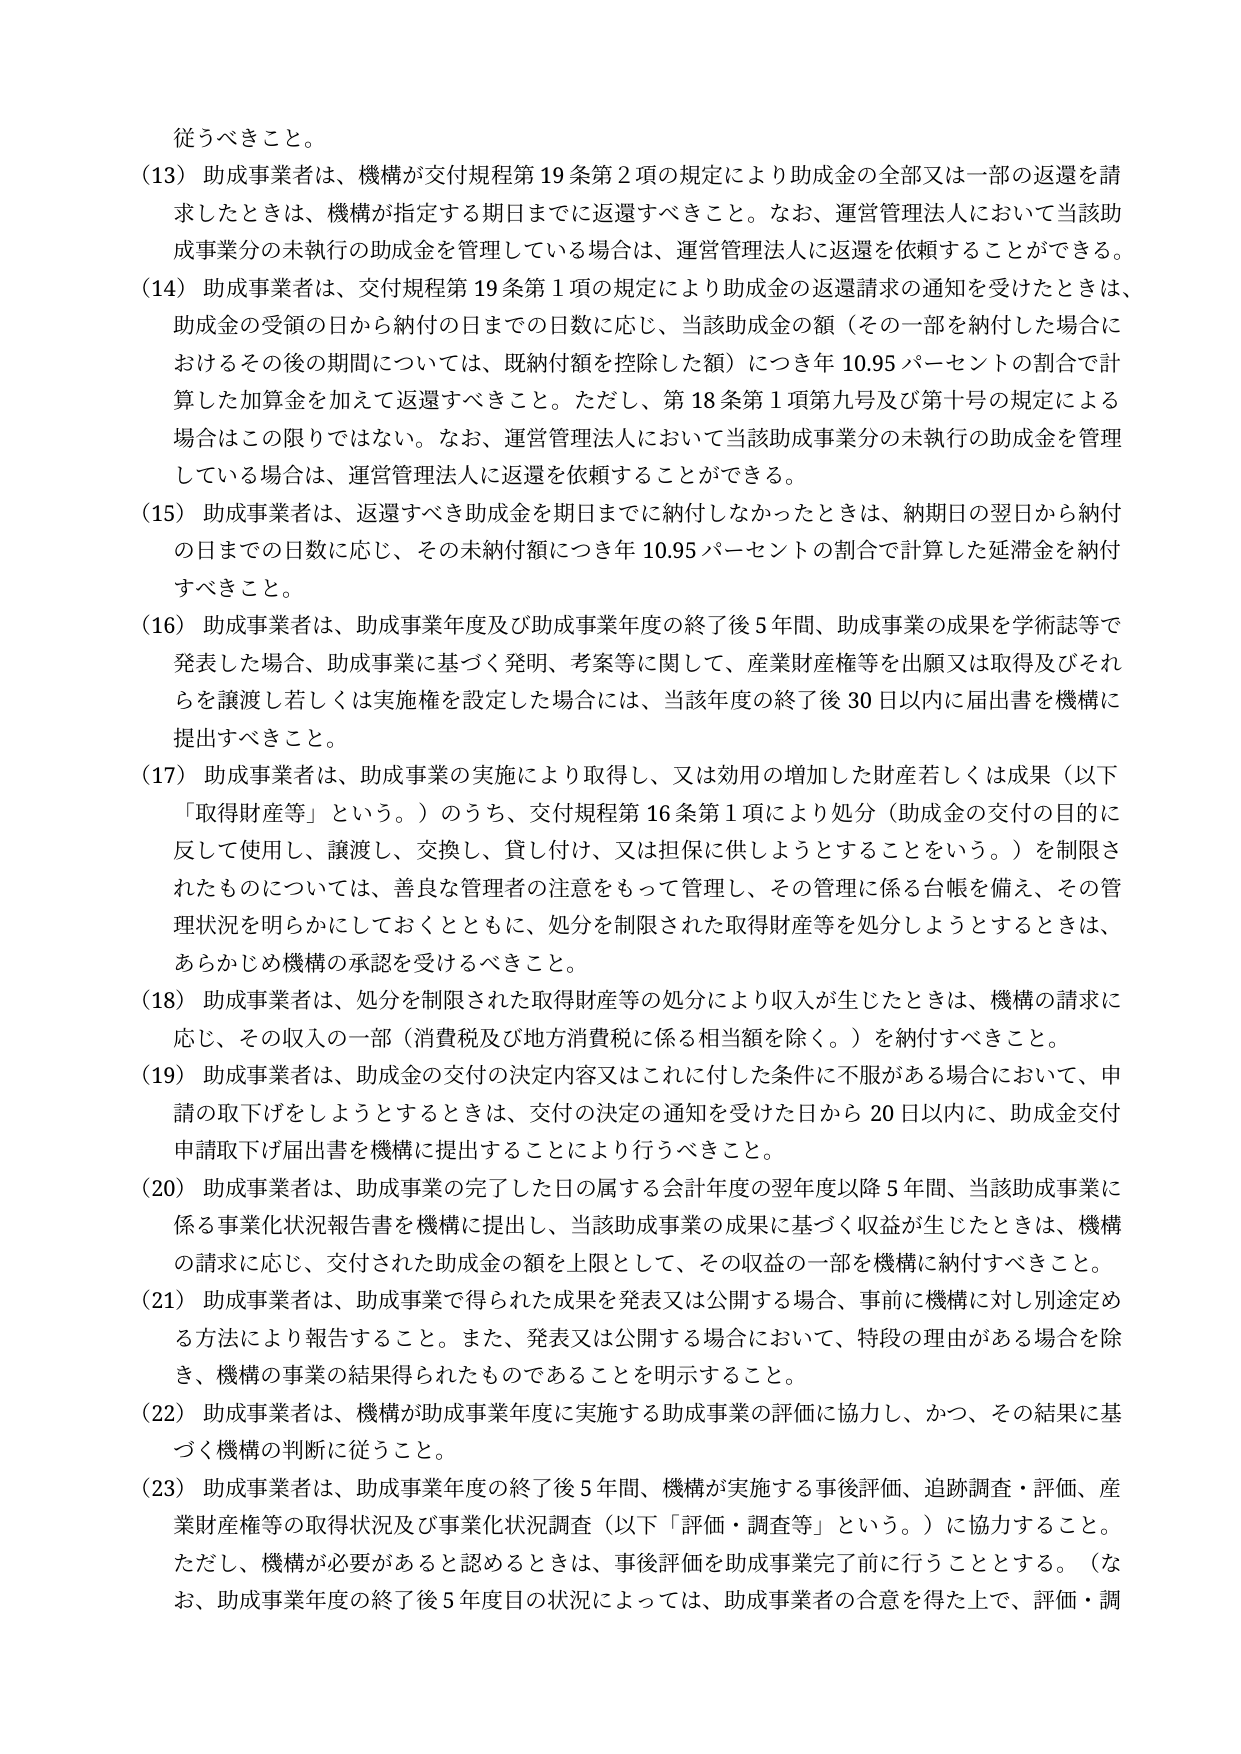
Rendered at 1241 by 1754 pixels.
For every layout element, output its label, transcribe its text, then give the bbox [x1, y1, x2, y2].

text （18） 助成事業者は、処分を制限された取得財産等の処分により収入が生じたときは、機構の請求に応じ、その収入の一部（消費税及び地方消費税に係る相当額を除く。）を納付すべきこと。 [129, 982, 1122, 1057]
text （20） 助成事業者は、助成事業の完了した日の属する会計年度の翌年度以降5年間、当該助成事業に係る事業化状況報告書を機構に提出し、当該助成事業の成果に基づく収益が生じたときは、機構の請求に応じ、交付された助成金の額を上限として、その収益の一部を機構に納付すべきこと。 [129, 1169, 1122, 1282]
text （22） 助成事業者は、機構が助成事業年度に実施する助成事業の評価に協力し、かつ、その結果に基づく機構の判断に従うこと。 [129, 1394, 1122, 1469]
text （17） 助成事業者は、助成事業の実施により取得し、又は効用の増加した財産若しくは成果（以下「取得財産等」という。）のうち、交付規程第16条第１項により処分（助成金の交付の目的に反して使用し、譲渡し、交換し、貸し付け、又は担保に供しようとすることをいう。）を制限されたものについては、善良な管理者の注意をもって管理し、その管理に係る台帳を備え、その管理状況を明らかにしておくとともに、処分を制限された取得財産等を処分しようとするときは、あらかじめ機構の承認を受けるべきこと。 [129, 757, 1122, 982]
text （14） 助成事業者は、交付規程第19条第１項の規定により助成金の返還請求の通知を受けたときは、助成金の受領の日から納付の日までの日数に応じ、当該助成金の額（その一部を納付した場合におけるその後の期間については、既納付額を控除した額）につき年10.95パーセントの割合で計算した加算金を加えて返還すべきこと。ただし、第18条第１項第九号及び第十号の規定による場合はこの限りではない。なお、運営管理法人において当該助成事業分の未執行の助成金を管理している場合は、運営管理法人に返還を依頼することができる。 [129, 269, 1122, 494]
text （21） 助成事業者は、助成事業で得られた成果を発表又は公開する場合、事前に機構に対し別途定める方法により報告すること。また、発表又は公開する場合において、特段の理由がある場合を除き、機構の事業の結果得られたものであることを明示すること。 [129, 1282, 1122, 1394]
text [129, 119, 1122, 157]
text （15） 助成事業者は、返還すべき助成金を期日までに納付しなかったときは、納期日の翌日から納付の日までの日数に応じ、その未納付額につき年10.95パーセントの割合で計算した延滞金を納付すべきこと。 [129, 494, 1122, 607]
text （16） 助成事業者は、助成事業年度及び助成事業年度の終了後5年間、助成事業の成果を学術誌等で発表した場合、助成事業に基づく発明、考案等に関して、産業財産権等を出願又は取得及びそれらを譲渡し若しくは実施権を設定した場合には、当該年度の終了後30日以内に届出書を機構に提出すべきこと。 [129, 607, 1122, 757]
text （13） 助成事業者は、機構が交付規程第19条第２項の規定により助成金の全部又は一部の返還を請求したときは、機構が指定する期日までに返還すべきこと。なお、運営管理法人において当該助成事業分の未執行の助成金を管理している場合は、運営管理法人に返還を依頼することができる。 [129, 157, 1122, 269]
text （19） 助成事業者は、助成金の交付の決定内容又はこれに付した条件に不服がある場合において、申請の取下げをしようとするときは、交付の決定の通知を受けた日から20日以内に、助成金交付申請取下げ届出書を機構に提出することにより行うべきこと。 [129, 1057, 1122, 1169]
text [129, 1469, 1122, 1619]
